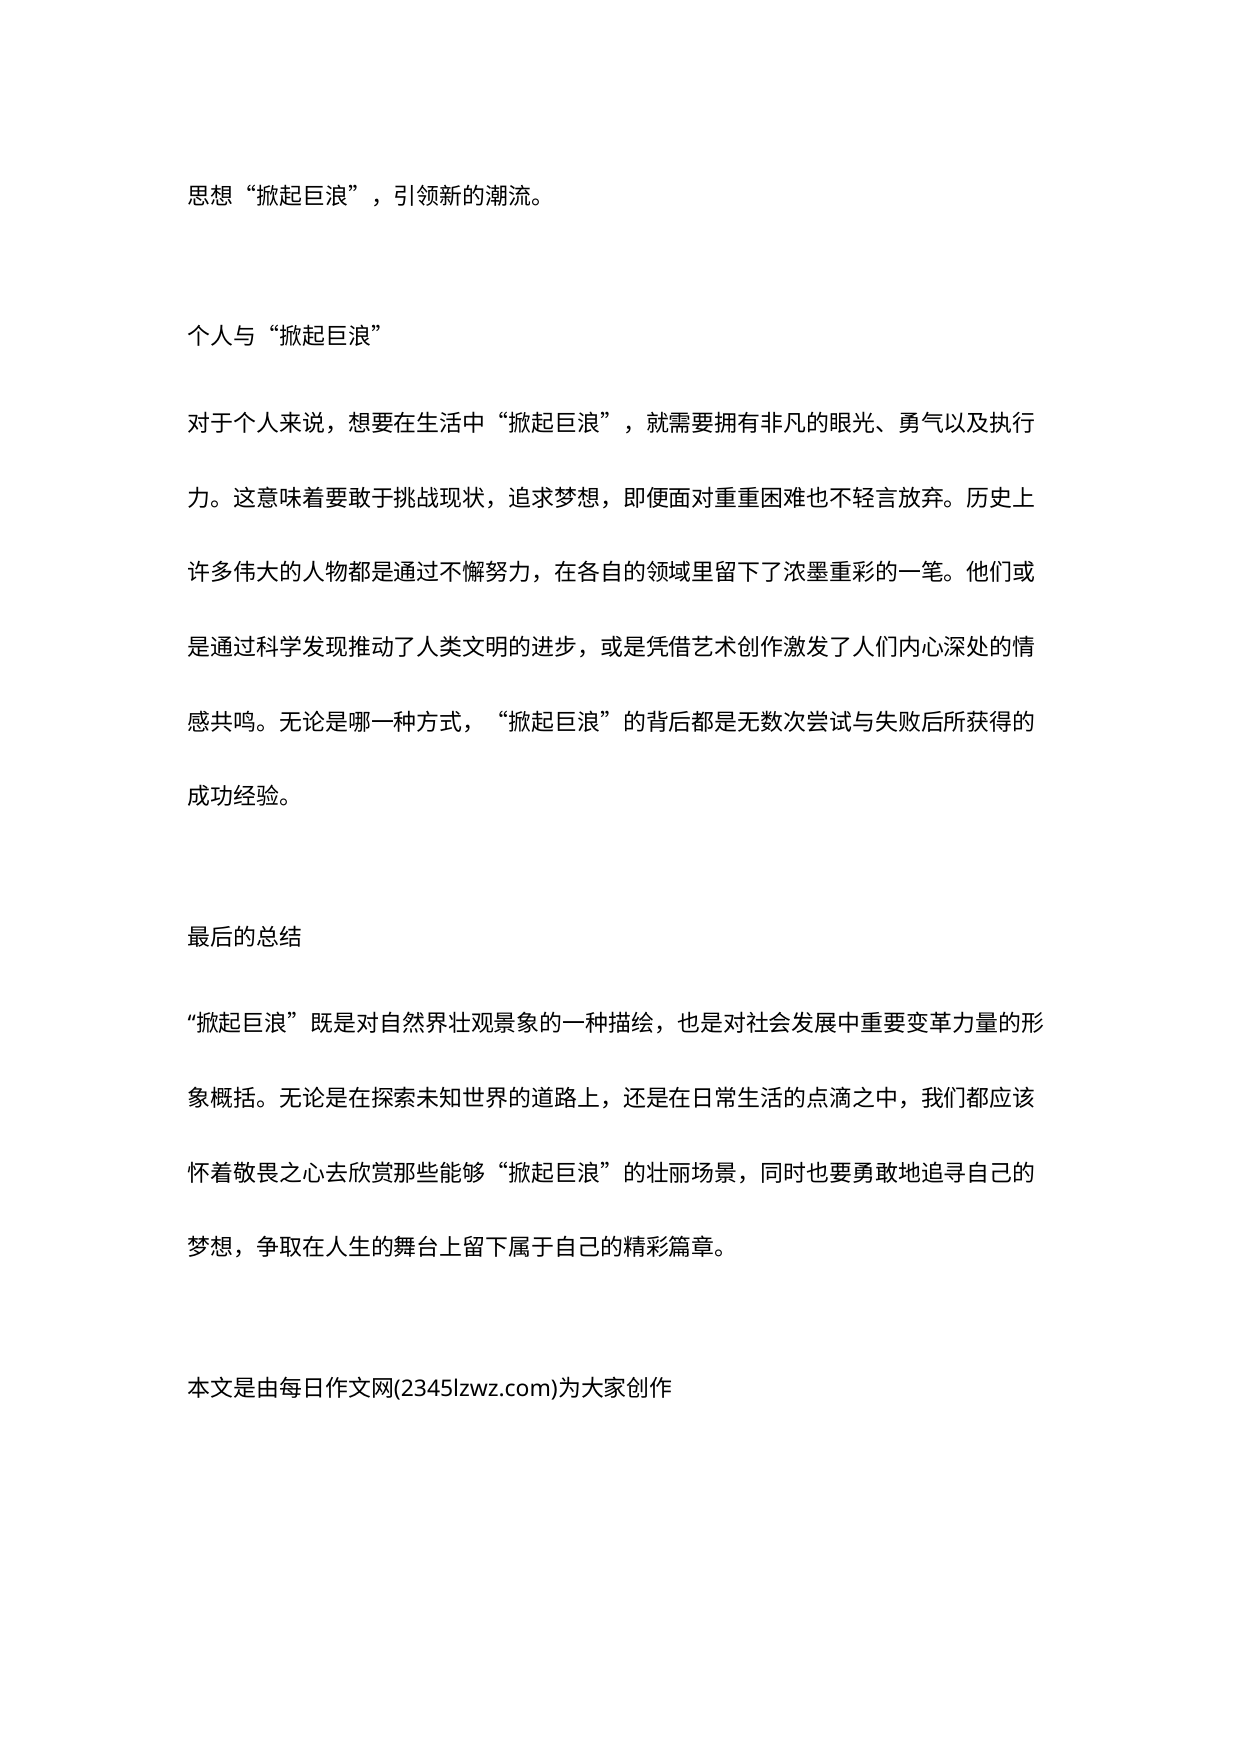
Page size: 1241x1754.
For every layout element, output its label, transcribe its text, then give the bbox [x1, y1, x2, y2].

text 个人与“掀起巨浪” [187, 302, 1053, 367]
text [187, 162, 1053, 227]
text 最后的总结 [187, 903, 1053, 968]
text 对于个人来说，想要在生活中“掀起巨浪”，就需要拥有非凡的眼光、勇气以及执行力。这意味着要敢于挑战现状，追求梦想，即便面对重重困难也不轻言放弃。历史上许多伟大的人物都是通过不懈努力，在各自的领域里留下了浓墨重彩的一笔。他们或是通过科学发现推动了人类文明的进步，或是凭借艺术创作激发了人们内心深处的情感共鸣。无论是哪一种方式，“掀起巨浪”的背后都是无数次尝试与失败后所获得的成功经验。 [187, 389, 1053, 827]
text 本文是由每日作文网(2345lzwz.com)为大家创作 [187, 1354, 1053, 1419]
text “掀起巨浪”既是对自然界壮观景象的一种描绘，也是对社会发展中重要变革力量的形象概括。无论是在探索未知世界的道路上，还是在日常生活的点滴之中，我们都应该怀着敬畏之心去欣赏那些能够“掀起巨浪”的壮丽场景，同时也要勇敢地追寻自己的梦想，争取在人生的舞台上留下属于自己的精彩篇章。 [187, 989, 1053, 1278]
